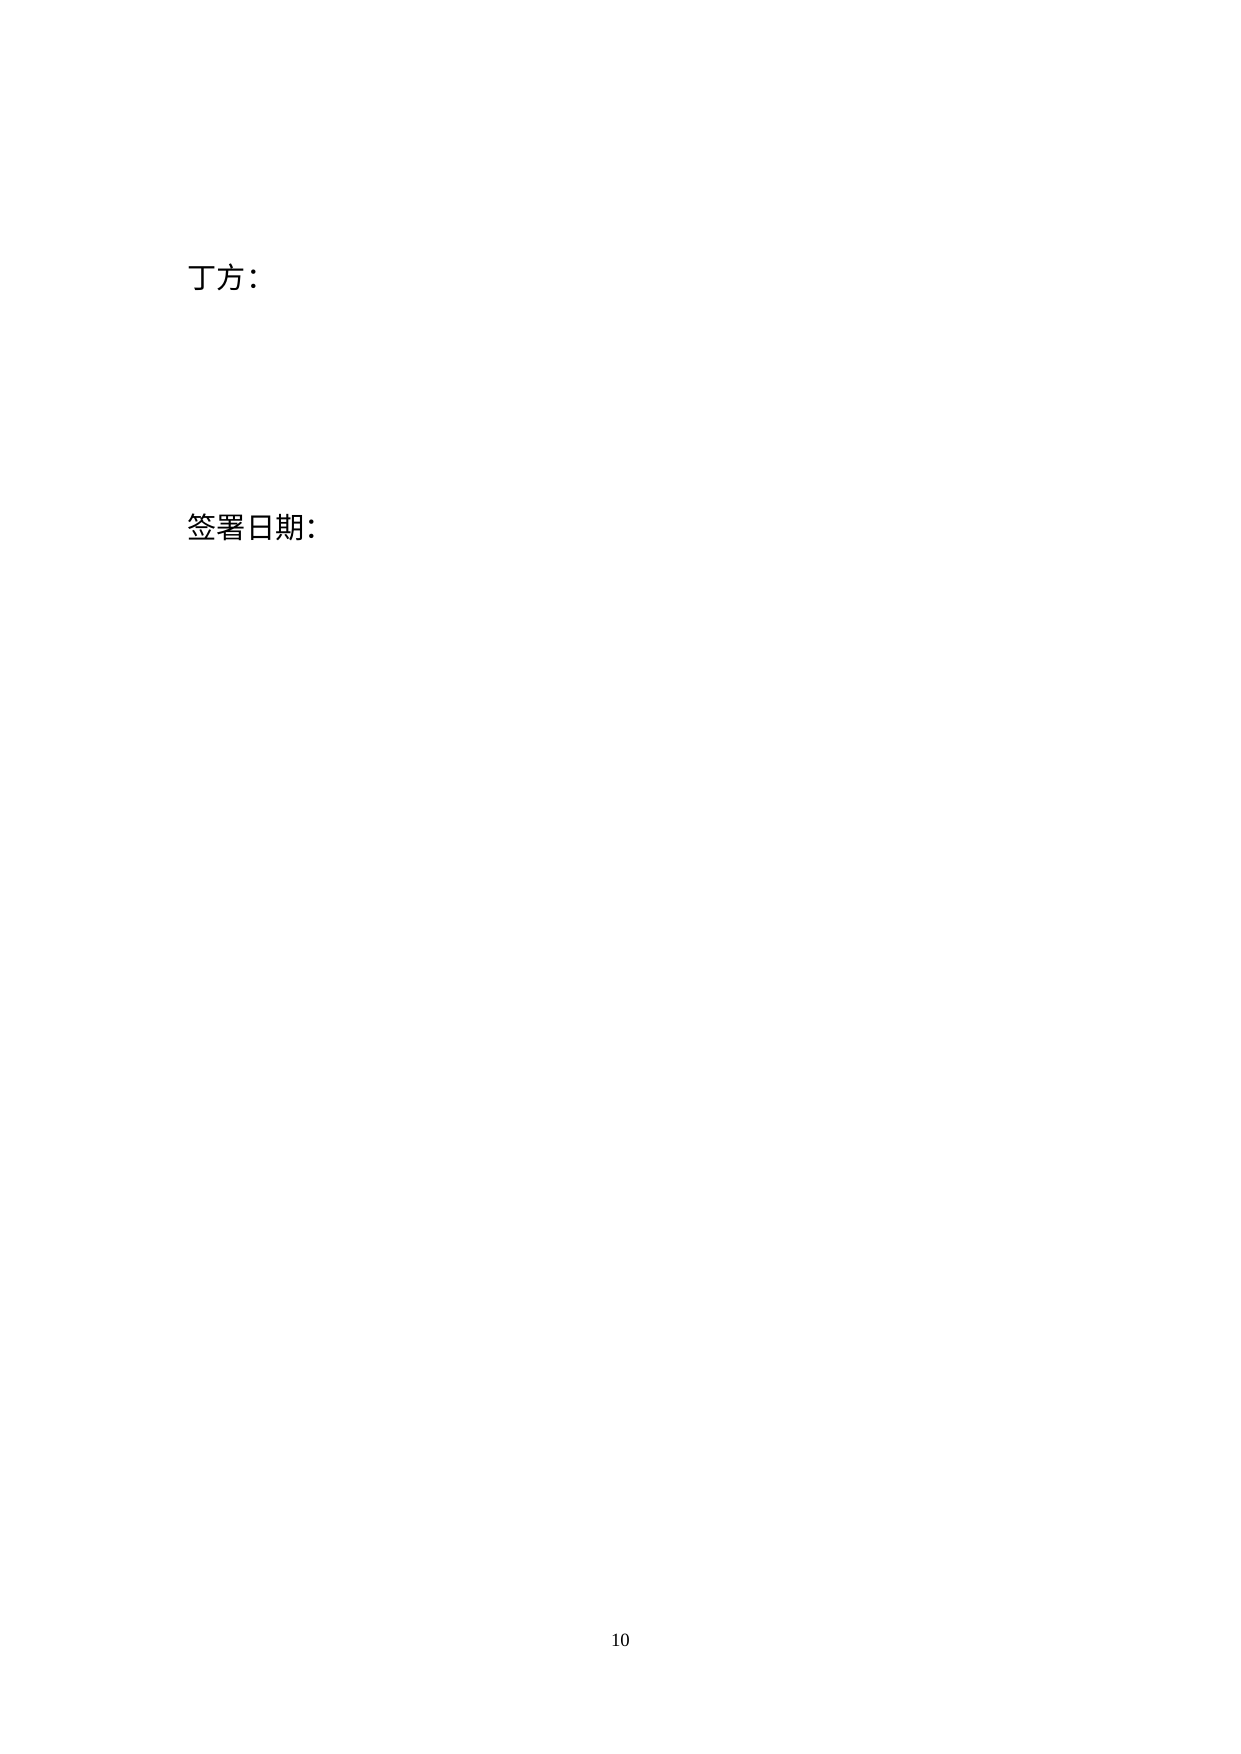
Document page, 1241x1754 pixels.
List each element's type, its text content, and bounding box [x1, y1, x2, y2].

text 丁方： [187, 244, 1053, 309]
text 签署日期： [187, 493, 1053, 558]
